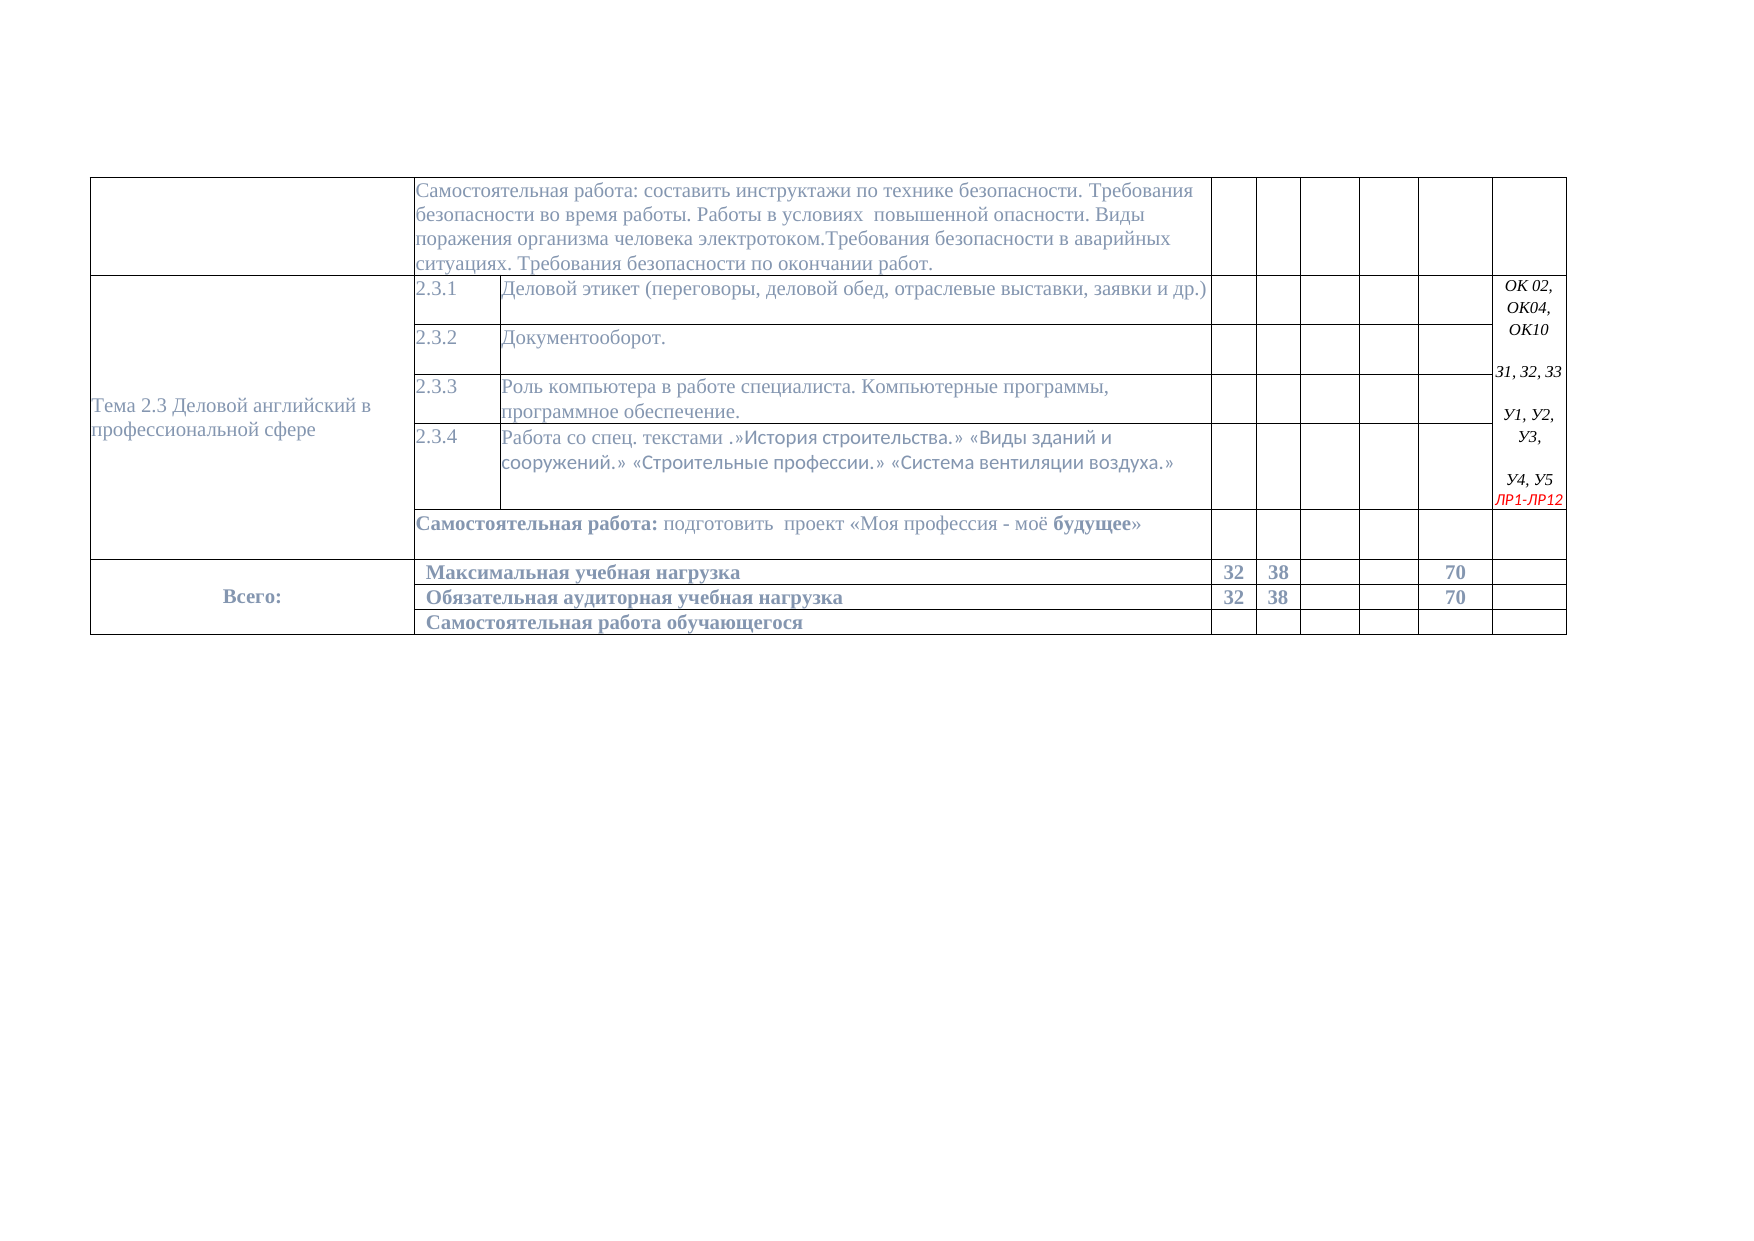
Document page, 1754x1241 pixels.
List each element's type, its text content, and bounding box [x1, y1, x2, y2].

table_cell [1360, 585, 1418, 609]
table_cell [1257, 375, 1300, 423]
table_cell Тема 2.3 Деловой английский в профессиональной сфере [91, 276, 414, 559]
table_cell [1360, 560, 1418, 584]
table_cell [1493, 510, 1566, 559]
table_cell [1360, 276, 1418, 324]
table_cell [1257, 424, 1300, 509]
table_cell [1212, 510, 1256, 559]
table_cell [1360, 375, 1418, 423]
table_cell Обязательная аудиторная учебная нагрузка [415, 585, 1211, 609]
table_cell [1301, 585, 1359, 609]
table_cell [1257, 276, 1300, 324]
table_cell [1360, 325, 1418, 373]
table_cell [1301, 424, 1359, 509]
table_cell Самостоятельная работа: подготовить проект «Моя профессия - моё будущее» [415, 510, 1211, 559]
table_cell [1301, 610, 1359, 634]
table_cell 38 [1257, 585, 1300, 609]
table_cell [1419, 610, 1492, 634]
table_cell [1301, 510, 1359, 559]
table_cell Документооборот. [501, 325, 1211, 373]
table_cell [1301, 178, 1359, 274]
table_cell [1212, 610, 1256, 634]
table_cell [1301, 325, 1359, 373]
table_cell Самостоятельная работа: составить инструктажи по технике безопасности. Требования безопасности во время работы. Работы в условиях повышенной опасности. Виды поражения организма человека электротоком.Требования безопасности в аварийных ситуациях. Требования безопасности по окончании работ. [415, 178, 1211, 274]
table_cell Роль компьютера в работе специалиста. Компьютерные программы, программное обеспечение. [501, 375, 1211, 423]
table_cell [1212, 325, 1256, 373]
table_cell 32 [1212, 560, 1256, 584]
table_cell Самостоятельная работа обучающегося [415, 610, 1211, 634]
table_cell 70 [1419, 585, 1492, 609]
table_cell [1493, 585, 1566, 609]
table_cell [1257, 178, 1300, 274]
table_cell [1419, 325, 1492, 373]
table_cell [1257, 325, 1300, 373]
table_cell [1360, 424, 1418, 509]
table_cell [1419, 510, 1492, 559]
table_cell [1360, 610, 1418, 634]
table_cell 2.3.4 [415, 424, 500, 509]
table_cell [1212, 424, 1256, 509]
table_cell [1212, 276, 1256, 324]
table_cell [1419, 276, 1492, 324]
table_cell Всего: [91, 560, 414, 634]
table_cell 32 [1212, 585, 1256, 609]
table_cell 2.3.3 [415, 375, 500, 423]
table_cell 38 [1257, 560, 1300, 584]
table_cell [1419, 178, 1492, 274]
table_cell [1419, 375, 1492, 423]
table_cell [1257, 610, 1300, 634]
table_cell 2.3.2 [415, 325, 500, 373]
table_cell 2.3.1 [415, 276, 500, 324]
table_cell [1257, 510, 1300, 559]
table_cell [1212, 375, 1256, 423]
table_cell [1301, 375, 1359, 423]
table_cell Работа со спец. текстами .»История строительства.» «Виды зданий и сооружений.» «Строительные профессии.» «Система вентиляции воздуха.» [501, 424, 1211, 509]
table_cell Максимальная учебная нагрузка [415, 560, 1211, 584]
table_cell [1419, 424, 1492, 509]
table_cell [1493, 178, 1566, 274]
table_cell [1360, 178, 1418, 274]
table_cell [1212, 178, 1256, 274]
table_cell ОК 02, ОК04, ОК10 З1, З2, З3 У1, У2, У3, У4, У5 ЛР1-ЛР12 [1493, 276, 1566, 509]
table_cell [1301, 560, 1359, 584]
table_cell 70 [1419, 560, 1492, 584]
table_cell [1360, 510, 1418, 559]
table_cell [1301, 276, 1359, 324]
table_cell [1493, 610, 1566, 634]
table_cell Деловой этикет (переговоры, деловой обед, отраслевые выставки, заявки и др.) [501, 276, 1211, 324]
table_cell [1493, 560, 1566, 584]
